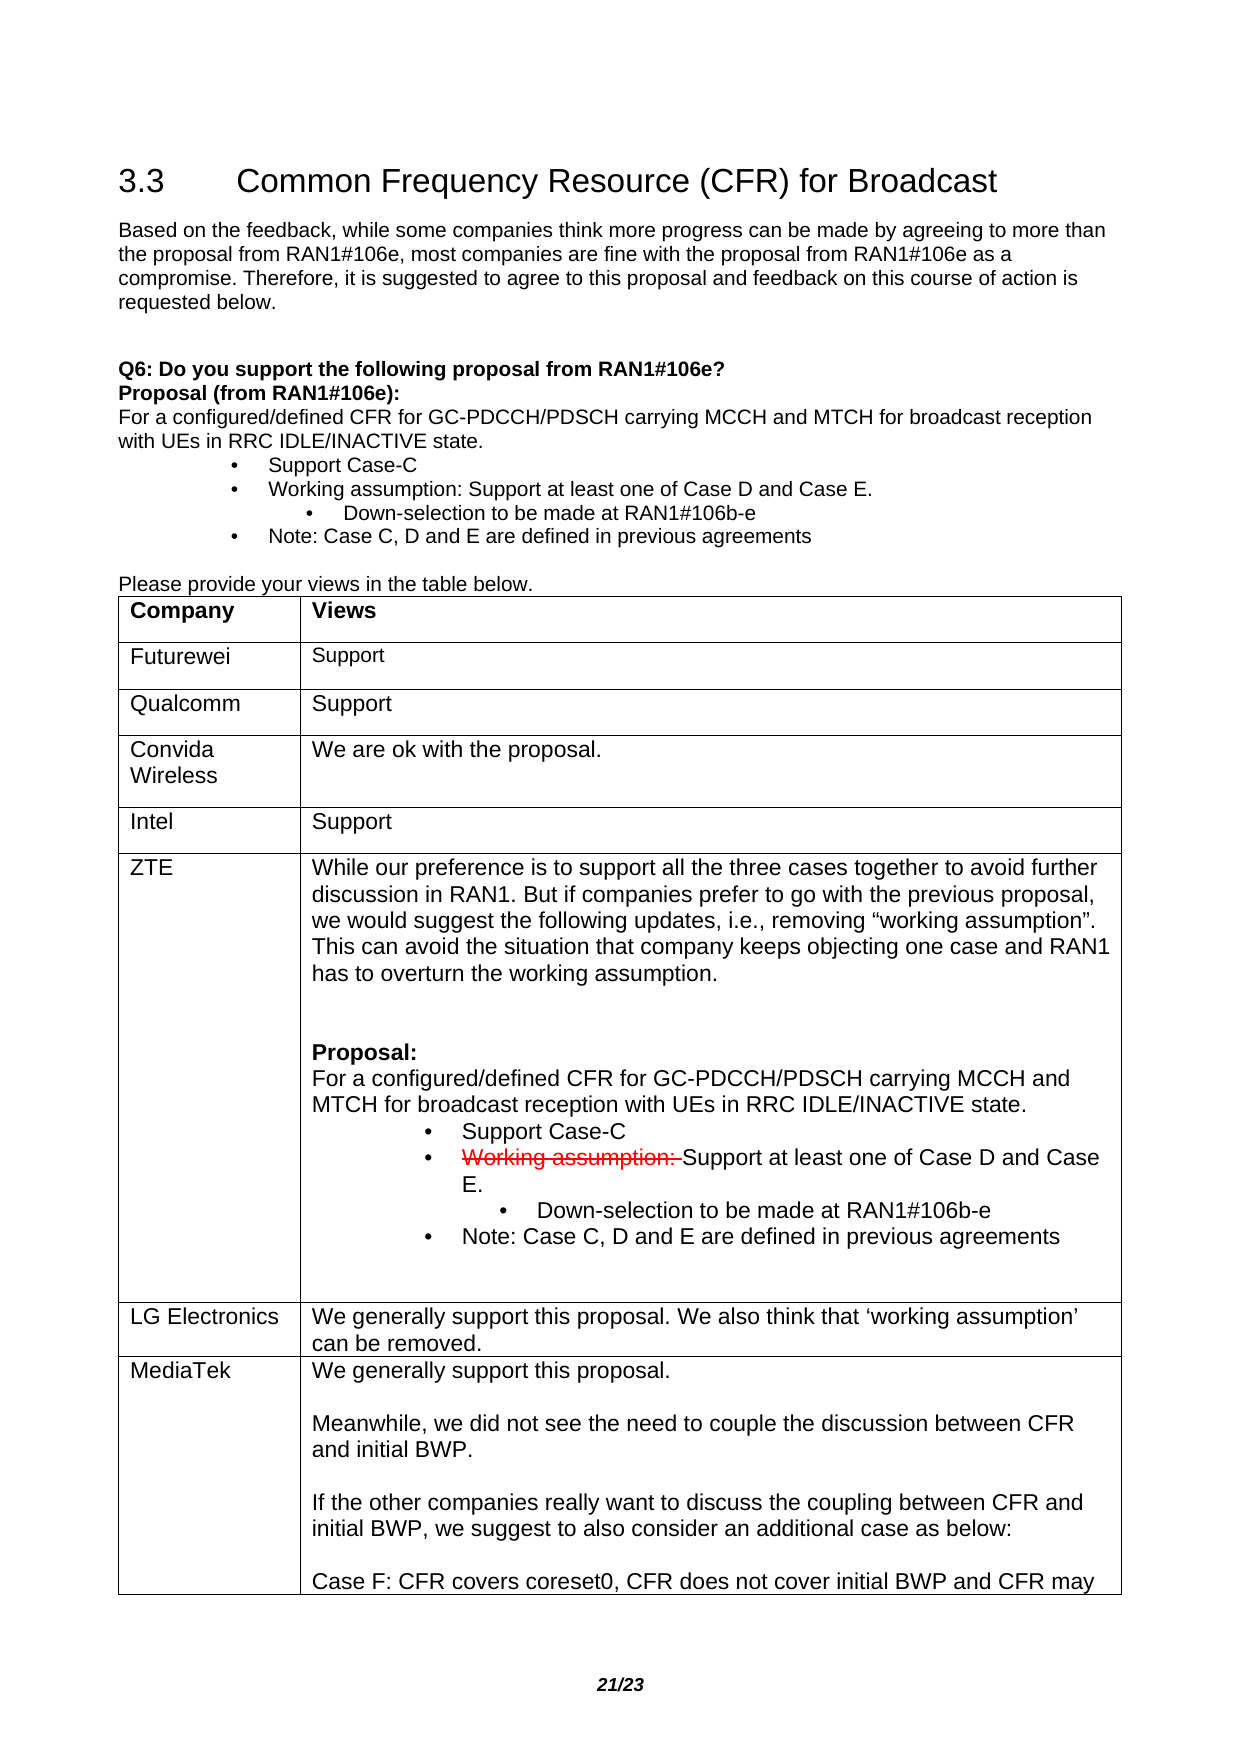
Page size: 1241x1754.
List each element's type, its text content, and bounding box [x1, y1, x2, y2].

text Based on the feedback, while some companies think more progress can be made by agreeing to more than the proposal from RAN1#106e, most companies are fine with the proposal from RAN1#106e as a compromise. Therefore, it is suggested to agree to this proposal and feedback on this course of action is requested below. [118, 218, 1122, 314]
list Support Case-C [231, 452, 1122, 476]
table_cell Intel [119, 808, 300, 853]
subtitle 3.3 Common Frequency Resource (CFR) for Broadcast [118, 161, 1122, 199]
table_cell ZTE [119, 854, 300, 1302]
table_cell We generally support this proposal. We also think that ‘working assumption’ can be removed. [301, 1303, 1121, 1356]
table_cell Futurewei [119, 643, 300, 688]
table_cell Support [301, 808, 1121, 853]
text Q6: Do you support the following proposal from RAN1#106e? [118, 357, 1122, 381]
table_cell Convida Wireless [119, 736, 300, 807]
table_cell We are ok with the proposal. [301, 736, 1121, 807]
table_cell Qualcomm [119, 690, 300, 734]
table_cell LG Electronics [119, 1303, 300, 1356]
table_header Company [119, 597, 300, 642]
text Proposal (from RAN1#106e): [118, 381, 1122, 404]
table_cell MediaTek [119, 1357, 300, 1594]
table_cell Support [301, 643, 1121, 688]
list Note: Case C, D and E are defined in previous agreements [231, 524, 1122, 548]
list Down-selection to be made at RAN1#106b-e [306, 500, 1122, 524]
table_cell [301, 1357, 1121, 1594]
table_header Views [301, 597, 1121, 642]
list Working assumption: Support at least one of Case D and Case E. [231, 476, 1122, 500]
text Please provide your views in the table below. [118, 572, 1122, 596]
table_cell Support [301, 690, 1121, 734]
table_cell While our preference is to support all the three cases together to avoid further discussion in RAN1. But if companies prefer to go with the previous proposal, we would suggest the following updates, i.e., removing “working assumption”. This can avoid the situation that company keeps objecting one case and RAN1 has to overturn the working assumption. Proposal: For a configured/defined CFR for GC-PDCCH/PDSCH carrying MCCH and MTCH for broadcast reception with UEs in RRC IDLE/INACTIVE state. Support Case-C Working assumption: Support at least one of Case D and Case E. Down-selection to be made at RAN1#106b-e Note: Case C, D and E are defined in previous agreements [301, 854, 1121, 1302]
text For a configured/defined CFR for GC-PDCCH/PDSCH carrying MCCH and MTCH for broadcast reception with UEs in RRC IDLE/INACTIVE state. [118, 404, 1122, 452]
